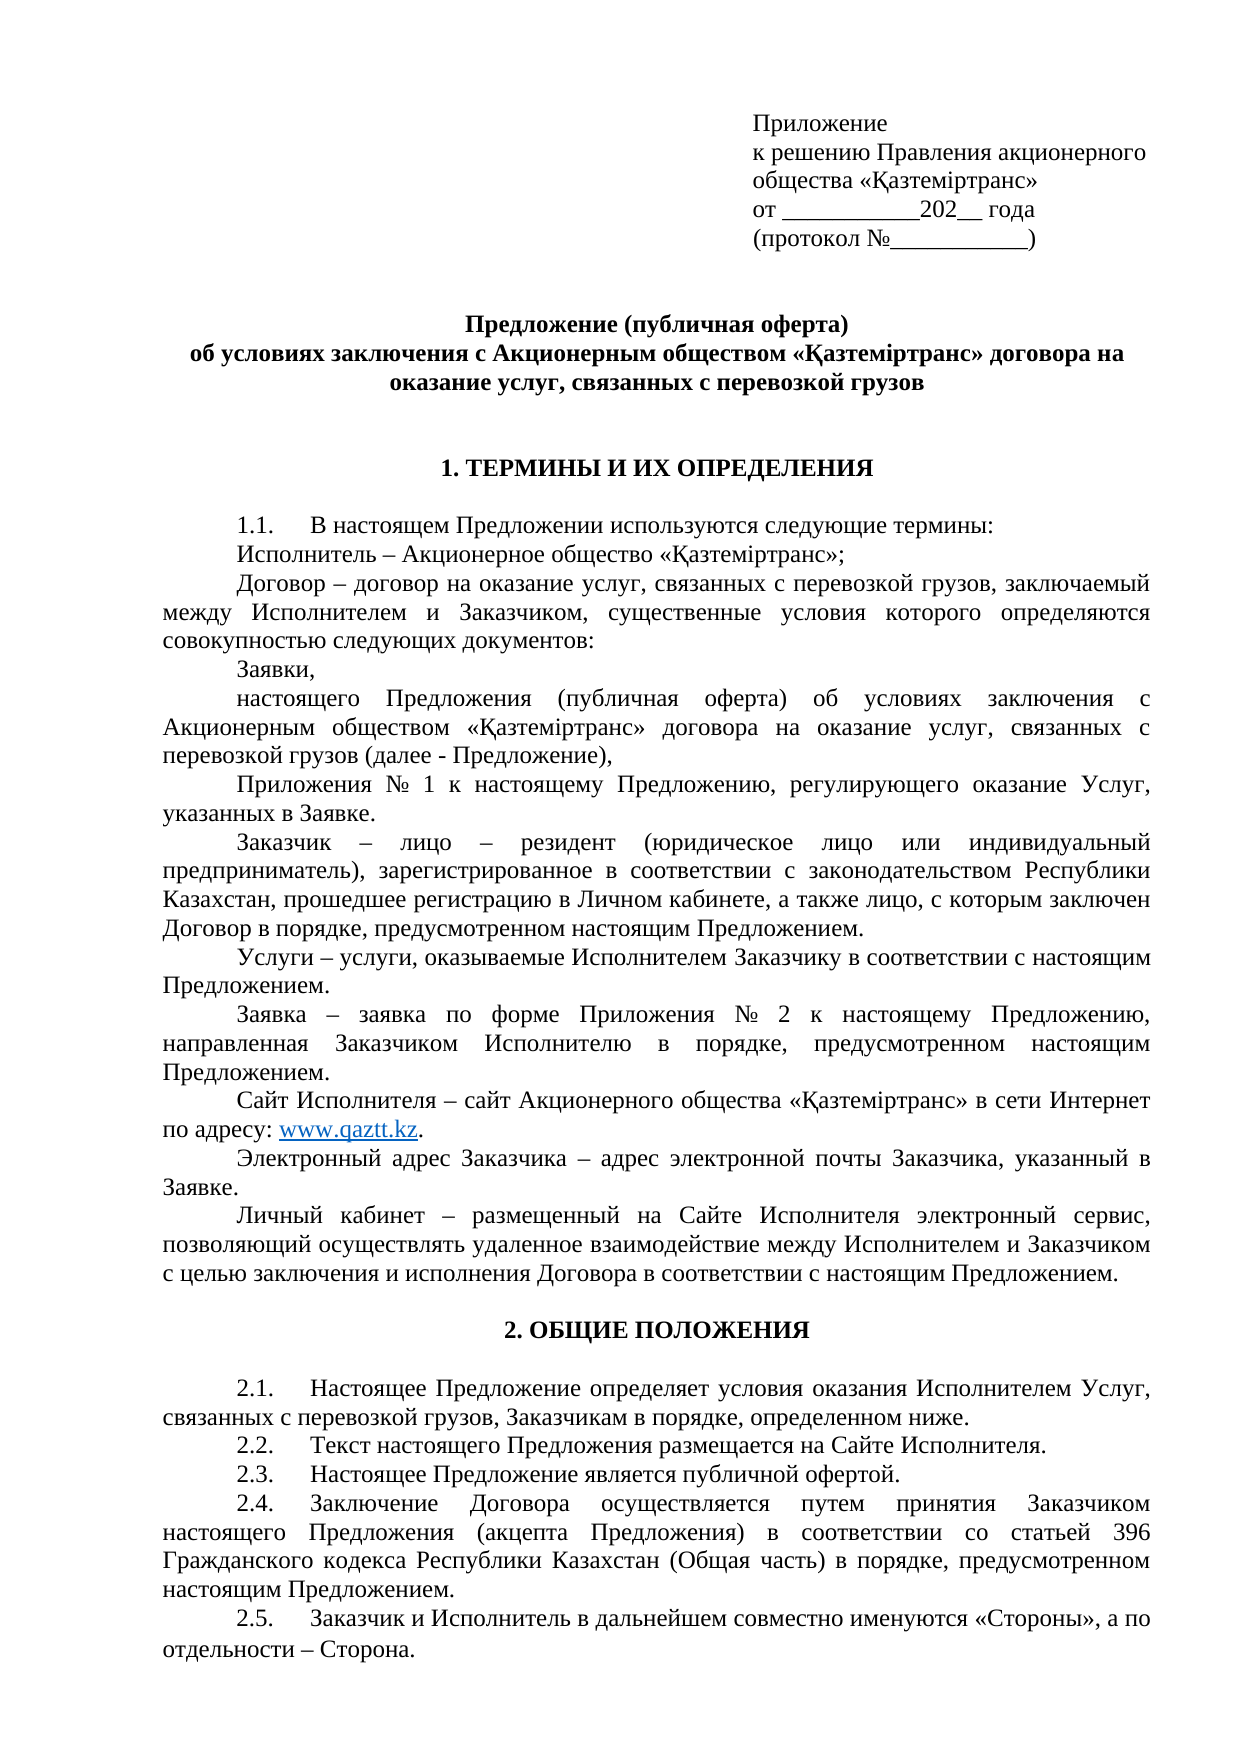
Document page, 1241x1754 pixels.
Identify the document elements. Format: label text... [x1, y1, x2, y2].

text 2.4. Заключение Договора осуществляется путем принятия Заказчиком настоящего Предложения (акцепта Предложения) в соответствии со статьей 396 Гражданского кодекса Республики Казахстан (Общая часть) в порядке, предусмотренном настоящим Предложением. [162, 1488, 1151, 1603]
text Приложения № 1 к настоящему Предложению, регулирующего оказание Услуг, указанных в Заявке. [162, 769, 1151, 827]
text Личный кабинет – размещенный на Сайте Исполнителя электронный сервис, позволяющий осуществлять удаленное взаимодействие между Исполнителем и Заказчиком с целью заключения и исполнения Договора в соответствии с настоящим Предложением. [162, 1201, 1151, 1287]
text от ___________202__ года [679, 194, 1151, 223]
text Предложение (публичная оферта) [162, 309, 1151, 338]
text настоящего Предложения (публичная оферта) об условиях заключения с Акционерным обществом «Қазтеміртранс» договора на оказание услуг, связанных с перевозкой грузов (далее - Предложение), [162, 683, 1151, 769]
text 2. ОБЩИЕ ПОЛОЖЕНИЯ [162, 1316, 1151, 1344]
text (протокол №___________) [162, 223, 1151, 252]
text Услуги – услуги, оказываемые Исполнителем Заказчику в соответствии с настоящим Предложением. [162, 942, 1151, 999]
text Заявка – заявка по форме Приложения № 2 к настоящему Предложению, направленная Заказчиком Исполнителю в порядке, предусмотренном настоящим Предложением. [162, 999, 1151, 1086]
text Сайт Исполнителя – сайт Акционерного общества «Қазтеміртранс» в сети Интернет по адресу: www.qaztt.kz. [162, 1086, 1151, 1143]
text Договор – договор на оказание услуг, связанных с перевозкой грузов, заключаемый между Исполнителем и Заказчиком, существенные условия которого определяются совокупностью следующих документов: [162, 568, 1151, 654]
text Исполнитель – Акционерное общество «Қазтеміртранс»; [162, 539, 1151, 568]
text Заявки, [162, 654, 1151, 683]
text Электронный адрес Заказчика – адрес электронной почты Заказчика, указанный в Заявке. [162, 1143, 1151, 1201]
text 2.5. Заказчик и Исполнитель в дальнейшем совместно именуются «Стороны», а по отдельности – Сторона. [162, 1603, 1151, 1663]
text 2.1. Настоящее Предложение определяет условия оказания Исполнителем Услуг, связанных с перевозкой грузов, Заказчикам в порядке, определенном ниже. [162, 1373, 1151, 1431]
text 2.3. Настоящее Предложение является публичной офертой. [162, 1459, 1151, 1488]
text Приложение [679, 108, 1151, 137]
text к решению Правления акционерного общества «Қазтеміртранс» [752, 137, 1151, 194]
text об условиях заключения с Акционерным обществом «Қазтеміртранс» договора на оказание услуг, связанных с перевозкой грузов [162, 338, 1151, 396]
text 2.2. Текст настоящего Предложения размещается на Сайте Исполнителя. [162, 1431, 1151, 1459]
text 1. ТЕРМИНЫ И ИХ ОПРЕДЕЛЕНИЯ [162, 453, 1151, 482]
text 1.1. В настоящем Предложении используются следующие термины: [162, 511, 1151, 539]
text Заказчик – лицо – резидент (юридическое лицо или индивидуальный предприниматель), зарегистрированное в соответствии с законодательством Республики Казахстан, прошедшее регистрацию в Личном кабинете, а также лицо, с которым заключен Договор в порядке, предусмотренном настоящим Предложением. [162, 827, 1151, 942]
